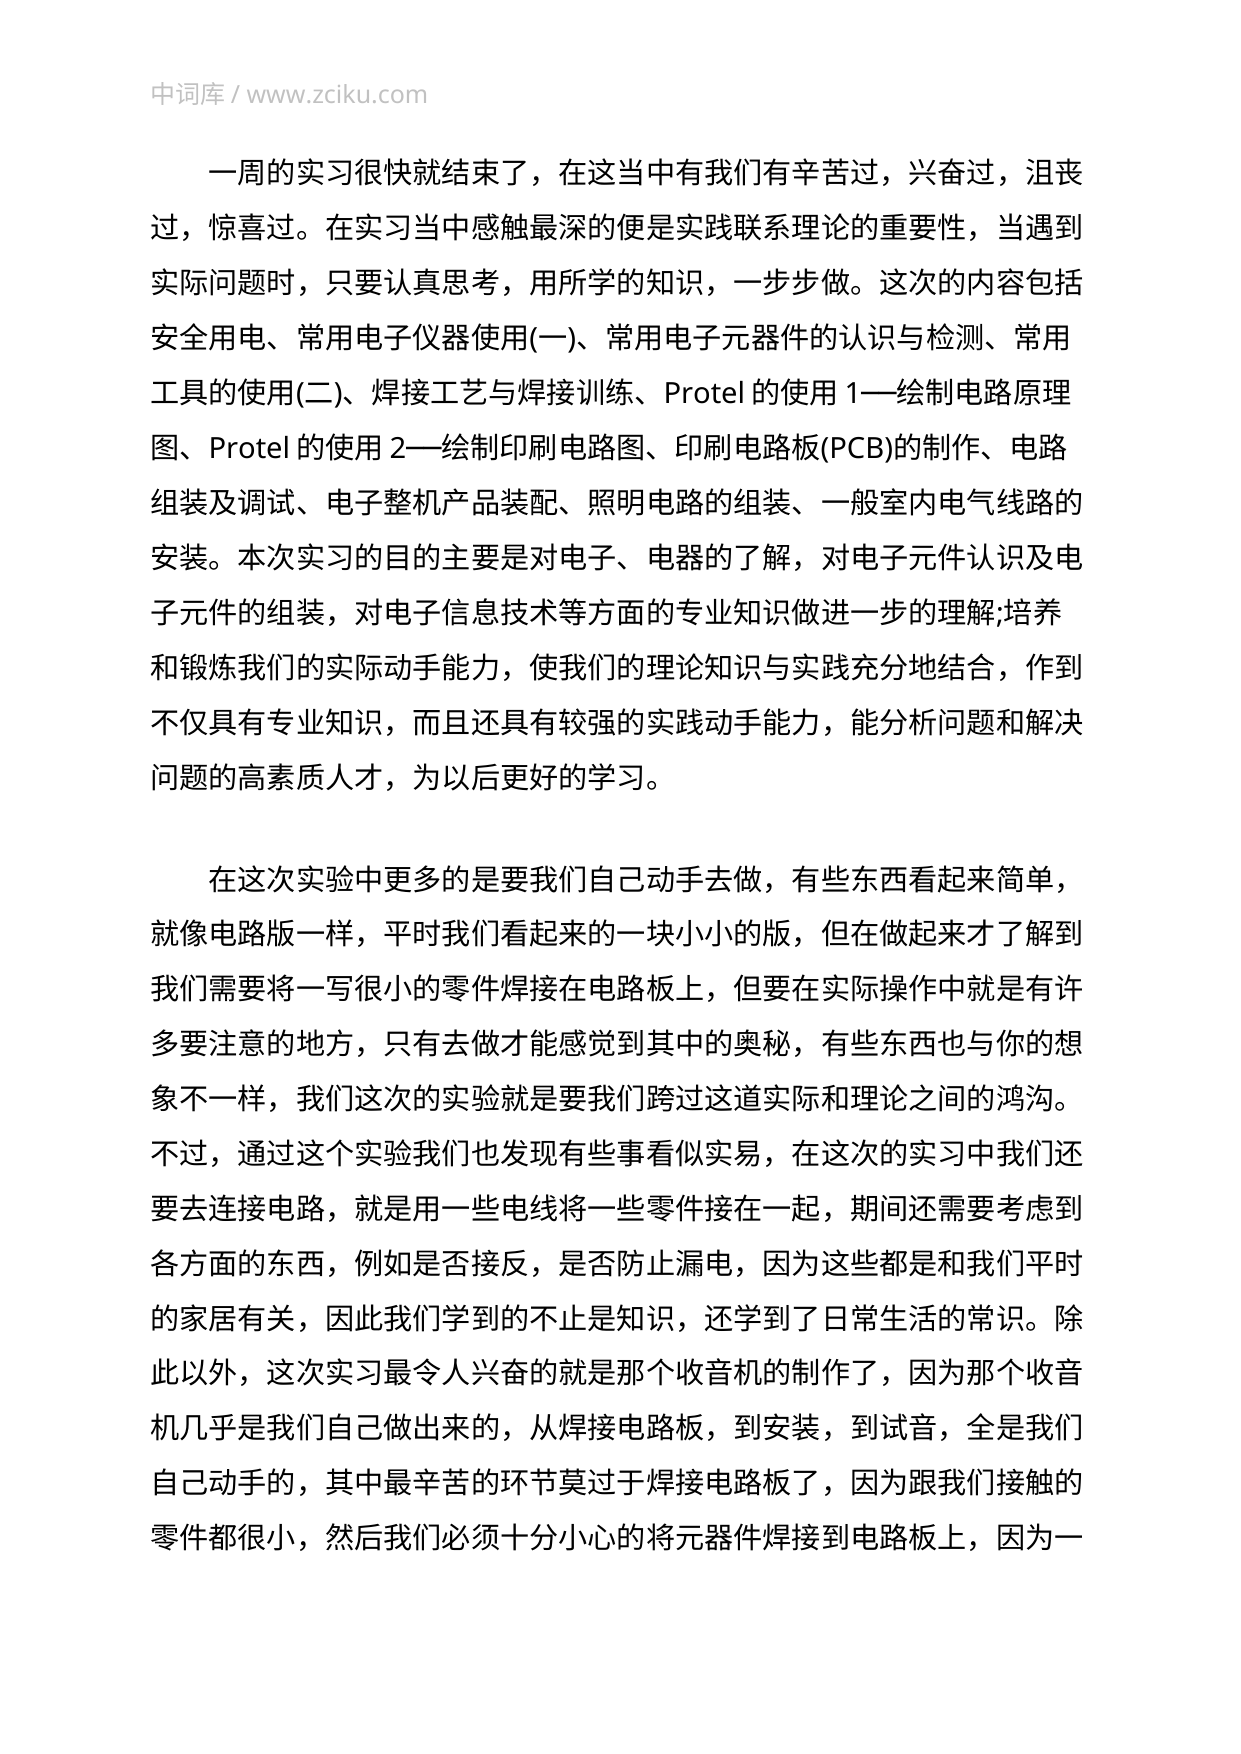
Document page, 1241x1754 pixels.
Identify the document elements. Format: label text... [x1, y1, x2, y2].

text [150, 856, 1090, 1557]
text 一周的实习很快就结束了，在这当中有我们有辛苦过，兴奋过，沮丧过，惊喜过。在实习当中感触最深的便是实践联系理论的重要性，当遇到实际问题时，只要认真思考，用所学的知识，一步步做。这次的内容包括安全用电、常用电子仪器使用(一)、常用电子元器件的认识与检测、常用工具的使用(二)、焊接工艺与焊接训练、Protel的使用1──绘制电路原理图、Protel的使用2──绘制印刷电路图、印刷电路板(PCB)的制作、电路组装及调试、电子整机产品装配、照明电路的组装、一般室内电气线路的安装。本次实习的目的主要是对电子、电器的了解，对电子元件认识及电子元件的组装，对电子信息技术等方面的专业知识做进一步的理解;培养和锻炼我们的实际动手能力，使我们的理论知识与实践充分地结合，作到不仅具有专业知识，而且还具有较强的实践动手能力，能分析问题和解决问题的高素质人才，为以后更好的学习。 [150, 150, 1090, 797]
